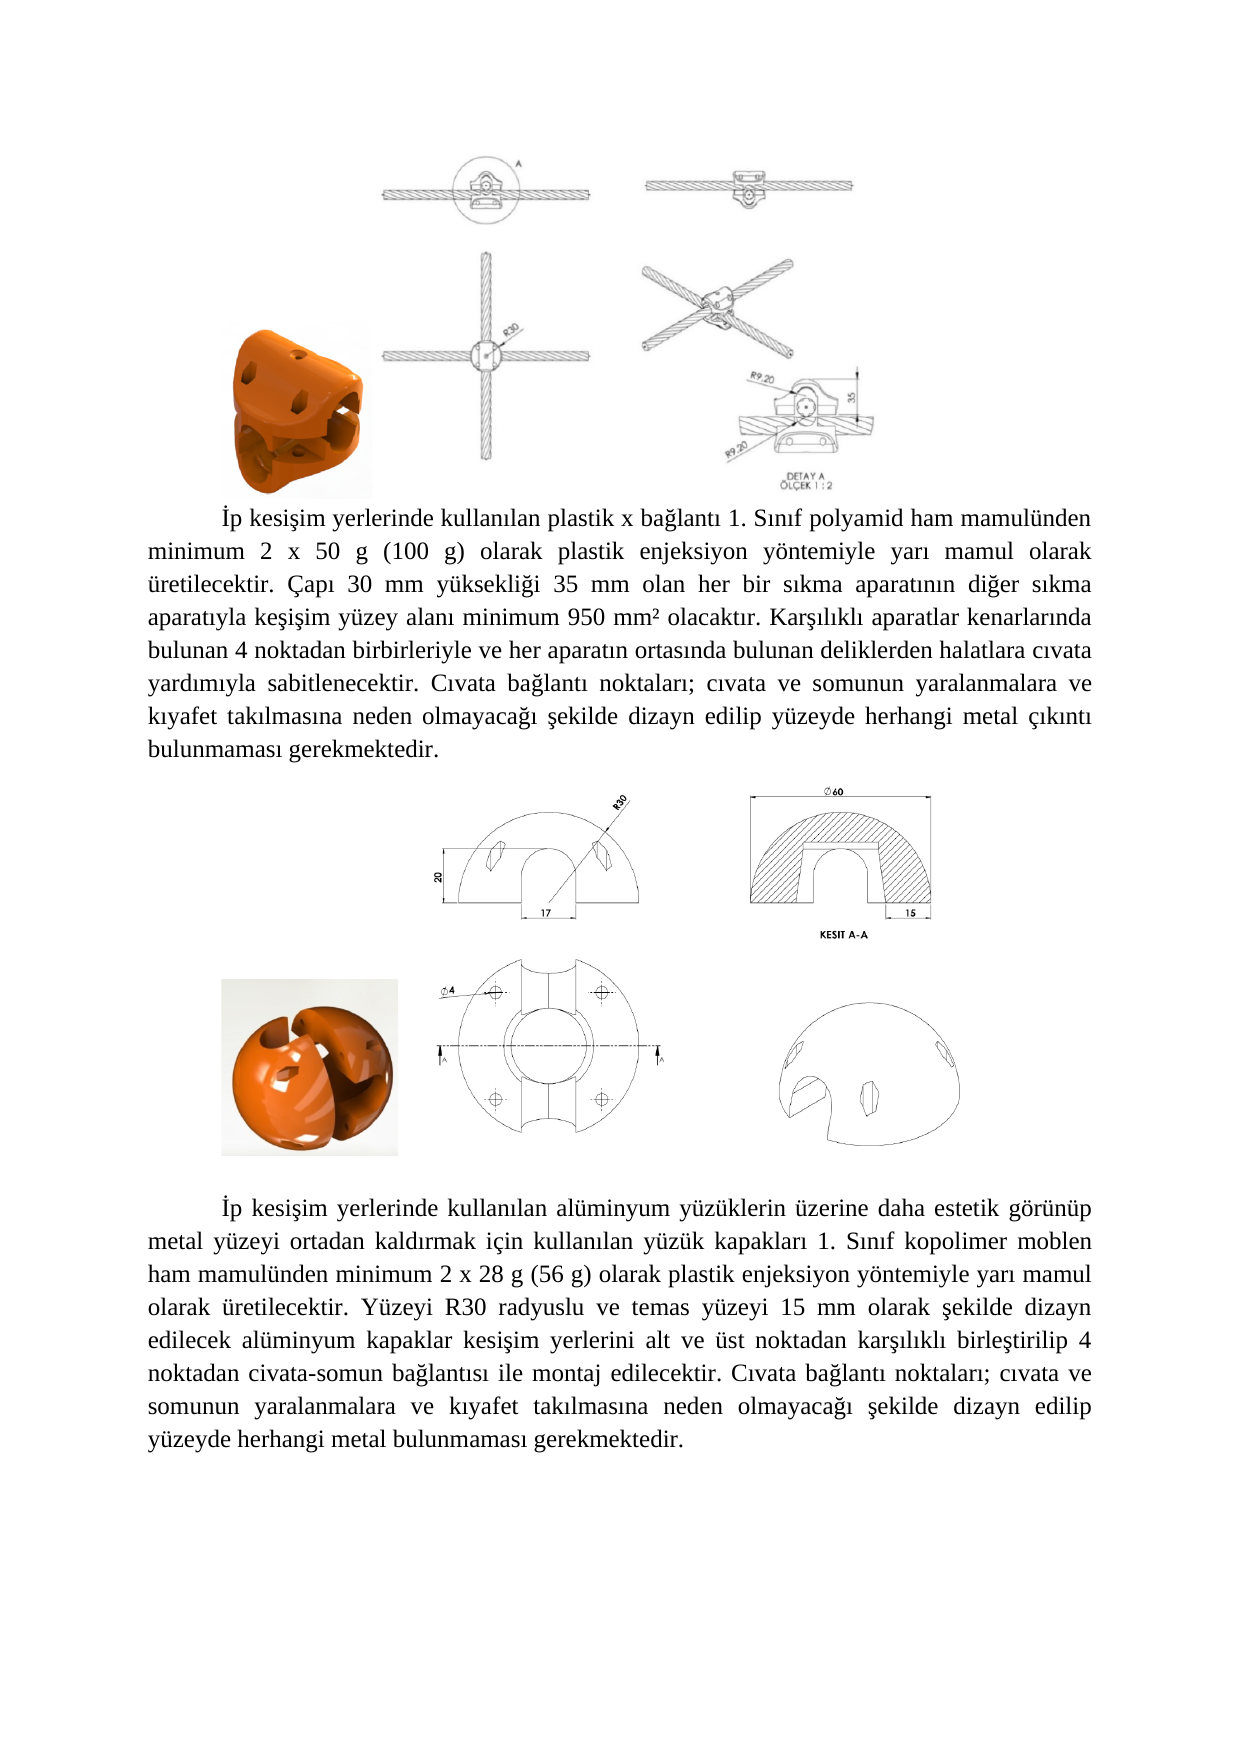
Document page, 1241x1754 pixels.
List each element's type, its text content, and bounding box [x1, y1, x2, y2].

picture [221, 147, 879, 499]
text İp kesişim yerlerinde kullanılan alüminyum yüzüklerin üzerine daha estetik görünüp metal yüzeyi ortadan kaldırmak için kullanılan yüzük kapakları 1. Sınıf kopolimer moblen ham mamulünden minimum 2 x 28 g (56 g) olarak plastik enjeksiyon yöntemiyle yarı mamul olarak üretilecektir. Yüzeyi R30 radyuslu ve temas yüzeyi 15 mm olarak şekilde dizayn edilecek alüminyum kapaklar kesişim yerlerini alt ve üst noktadan karşılıklı birleştirilip 4 noktadan civata-somun bağlantısı ile montaj edilecektir. Cıvata bağlantı noktaları; cıvata ve somunun yaralanmalara ve kıyafet takılmasına neden olmayacağı şekilde dizayn edilip yüzeyde herhangi metal bulunmaması gerekmektedir. [148, 1193, 1093, 1453]
picture [417, 766, 972, 1156]
picture [221, 979, 399, 1156]
text İp kesişim yerlerinde kullanılan plastik x bağlantı 1. Sınıf polyamid ham mamulünden minimum 2 x 50 g (100 g) olarak plastik enjeksiyon yöntemiyle yarı mamul olarak üretilecektir. Çapı 30 mm yüksekliği 35 mm olan her bir sıkma aparatının diğer sıkma aparatıyla keşişim yüzey alanı minimum 950 mm² olacaktır. Karşılıklı aparatlar kenarlarında bulunan 4 noktadan birbirleriyle ve her aparatın ortasında bulunan deliklerden halatlara cıvata yardımıyla sabitlenecektir. Cıvata bağlantı noktaları; cıvata ve somunun yaralanmalara ve kıyafet takılmasına neden olmayacağı şekilde dizayn edilip yüzeyde herhangi metal çıkıntı bulunmaması gerekmektedir. [148, 503, 1093, 763]
